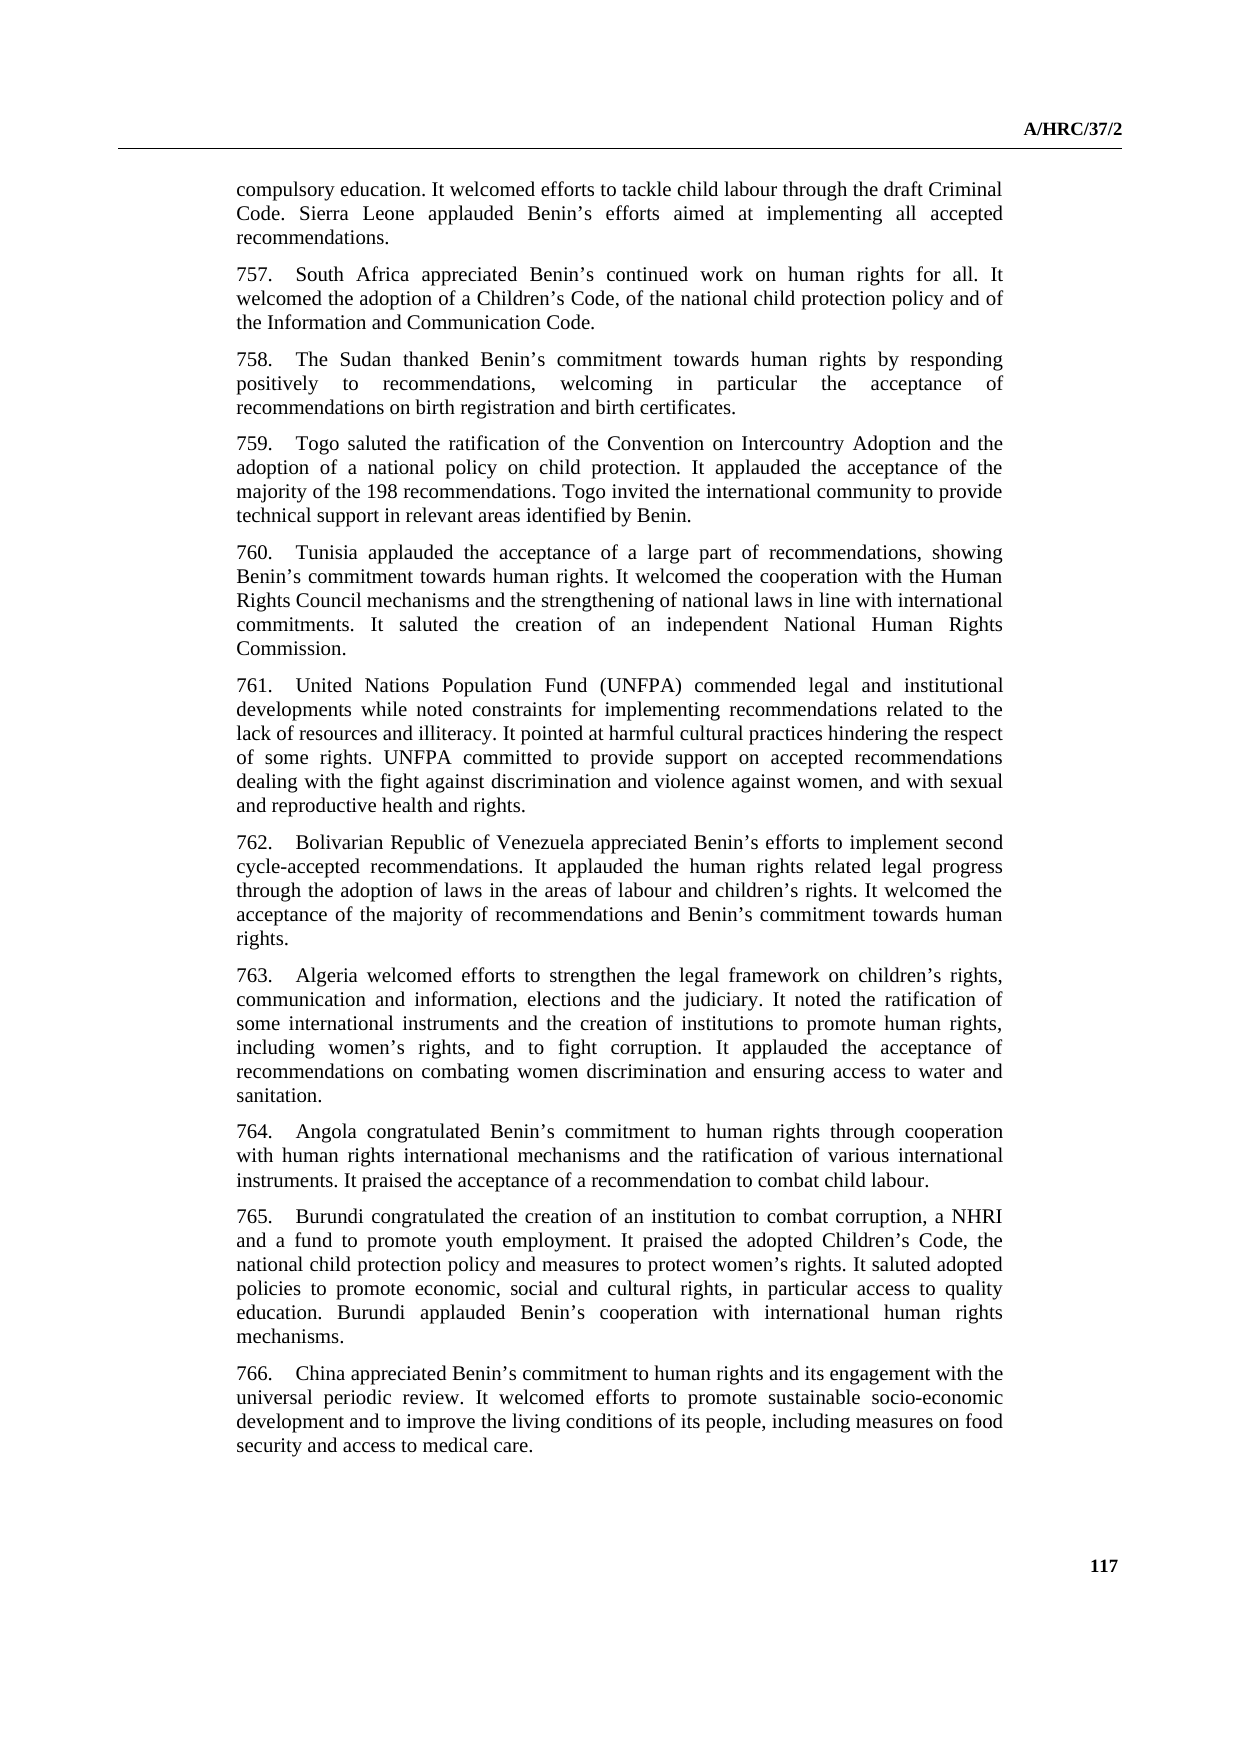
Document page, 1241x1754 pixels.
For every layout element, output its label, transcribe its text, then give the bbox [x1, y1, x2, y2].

text 757. South Africa appreciated Benin’s continued work on human rights for all. It welcomed the adoption of a Children’s Code, of the national child protection policy and of the Information and Communication Code. [236, 262, 1004, 334]
text 765. Burundi congratulated the creation of an institution to combat corruption, a NHRI and a fund to promote youth employment. It praised the adopted Children’s Code, the national child protection policy and measures to protect women’s rights. It saluted adopted policies to promote economic, social and cultural rights, in particular access to quality education. Burundi applauded Benin’s cooperation with international human rights mechanisms. [236, 1204, 1004, 1348]
text 766. China appreciated Benin’s commitment to human rights and its engagement with the universal periodic review. It welcomed efforts to promote sustainable socio-economic development and to improve the living conditions of its people, including measures on food security and access to medical care. [236, 1361, 1004, 1457]
text 759. Togo saluted the ratification of the Convention on Intercountry Adoption and the adoption of a national policy on child protection. It applauded the acceptance of the majority of the 198 recommendations. Togo invited the international community to provide technical support in relevant areas identified by Benin. [236, 431, 1004, 527]
text 758. The Sudan thanked Benin’s commitment towards human rights by responding positively to recommendations, welcoming in particular the acceptance of recommendations on birth registration and birth certificates. [236, 347, 1004, 419]
text 762. Bolivarian Republic of Venezuela appreciated Benin’s efforts to implement second cycle-accepted recommendations. It applauded the human rights related legal progress through the adoption of laws in the areas of labour and children’s rights. It welcomed the acceptance of the majority of recommendations and Benin’s commitment towards human rights. [236, 830, 1004, 950]
text 764. Angola congratulated Benin’s commitment to human rights through cooperation with human rights international mechanisms and the ratification of various international instruments. It praised the acceptance of a recommendation to combat child labour. [236, 1119, 1004, 1192]
text 761. United Nations Population Fund (UNFPA) commended legal and institutional developments while noted constraints for implementing recommendations related to the lack of resources and illiteracy. It pointed at harmful cultural practices hindering the respect of some rights. UNFPA committed to provide support on accepted recommendations dealing with the fight against discrimination and violence against women, and with sexual and reproductive health and rights. [236, 673, 1004, 817]
text 760. Tunisia applauded the acceptance of a large part of recommendations, showing Benin’s commitment towards human rights. It welcomed the cooperation with the Human Rights Council mechanisms and the strengthening of national laws in line with international commitments. It saluted the creation of an independent National Human Rights Commission. [236, 540, 1004, 660]
text 763. Algeria welcomed efforts to strengthen the legal framework on children’s rights, communication and information, elections and the judiciary. It noted the ratification of some international instruments and the creation of institutions to promote human rights, including women’s rights, and to fight corruption. It applauded the acceptance of recommendations on combating women discrimination and ensuring access to water and sanitation. [236, 962, 1004, 1107]
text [236, 177, 1004, 249]
